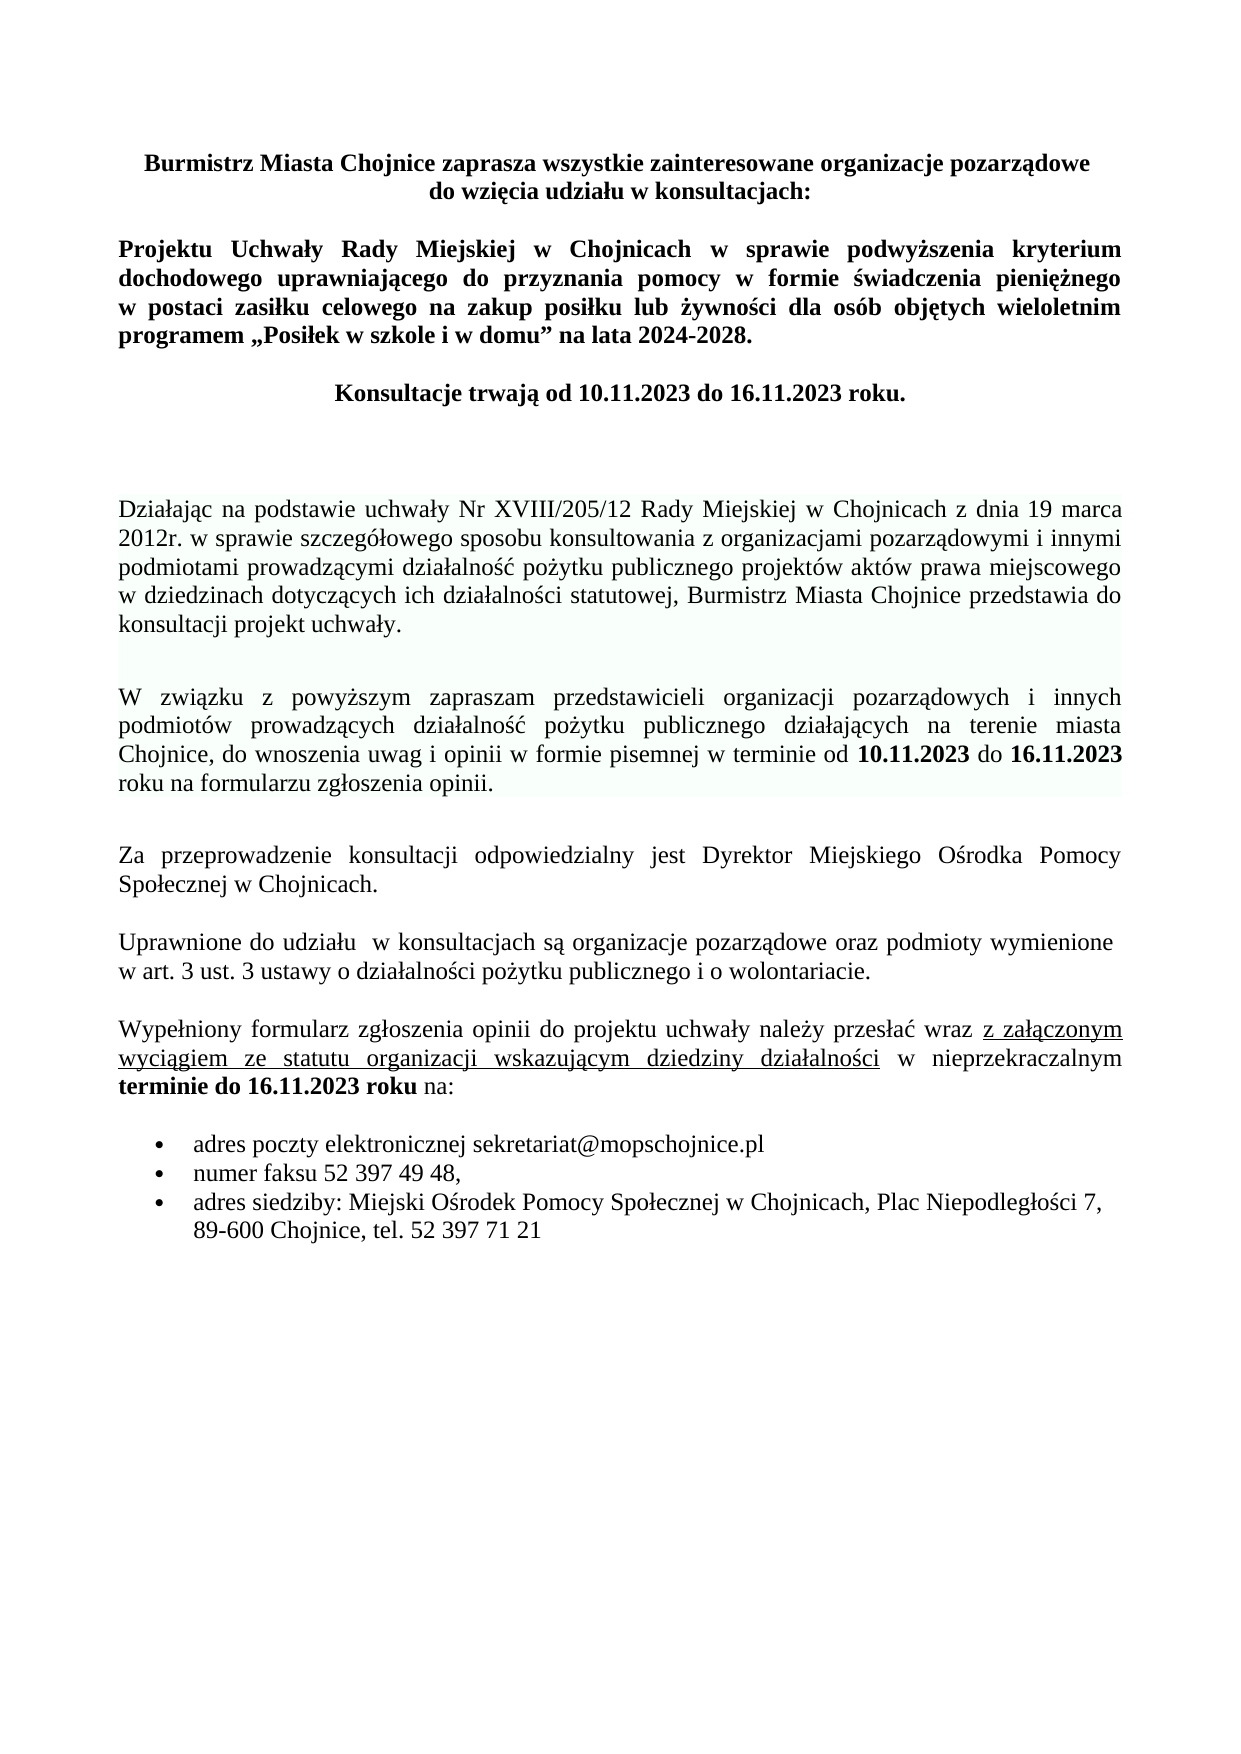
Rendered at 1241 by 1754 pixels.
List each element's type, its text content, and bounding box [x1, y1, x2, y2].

text Burmistrz Miasta Chojnice zaprasza wszystkie zainteresowane organizacje pozarządowe do wzięcia udziału w konsultacjach: [118, 148, 1122, 205]
text Konsultacje trwają od 10.11.2023 do 16.11.2023 roku. [118, 378, 1122, 407]
text Uprawnione do udziału w konsultacjach są organizacje pozarządowe oraz podmioty wymienione w art. 3 ust. 3 ustawy o działalności pożytku publicznego i o wolontariacie. [118, 927, 1122, 985]
text Projektu Uchwały Rady Miejskiej w Chojnicach w sprawie podwyższenia kryterium dochodowego uprawniającego do przyznania pomocy w formie świadczenia pieniężnego w postaci zasiłku celowego na zakup posiłku lub żywności dla osób objętych wieloletnim programem „Posiłek w szkole i w domu” na lata 2024-2028. [118, 234, 1122, 349]
text Wypełniony formularz zgłoszenia opinii do projektu uchwały należy przesłać wraz z załączonym wyciągiem ze statutu organizacji wskazującym dziedziny działalności w nieprzekraczalnym terminie do 16.11.2023 roku na: [118, 1014, 1122, 1100]
list adres poczty elektronicznej sekretariat@mopschojnice.pl [156, 1129, 1122, 1158]
text W związku z powyższym zapraszam przedstawicieli organizacji pozarządowych i innych podmiotów prowadzących działalność pożytku publicznego działających na terenie miasta Chojnice, do wnoszenia uwag i opinii w formie pisemnej w terminie od 10.11.2023 do 16.11.2023 roku na formularzu zgłoszenia opinii. [118, 682, 1122, 797]
text Za przeprowadzenie konsultacji odpowiedzialny jest Dyrektor Miejskiego Ośrodka Pomocy Społecznej w Chojnicach. [118, 841, 1122, 898]
list numer faksu 52 397 49 48, [156, 1158, 1122, 1187]
list adres siedziby: Miejski Ośrodek Pomocy Społecznej w Chojnicach, Plac Niepodległości 7, 89-600 Chojnice, tel. 52 397 71 21 [156, 1187, 1122, 1244]
text Działając na podstawie uchwały Nr XVIII/205/12 Rady Miejskiej w Chojnicach z dnia 19 marca 2012r. w sprawie szczegółowego sposobu konsultowania z organizacjami pozarządowymi i innymi podmiotami prowadzącymi działalność pożytku publicznego projektów aktów prawa miejscowego w dziedzinach dotyczących ich działalności statutowej, Burmistrz Miasta Chojnice przedstawia do konsultacji projekt uchwały. [118, 494, 1122, 638]
